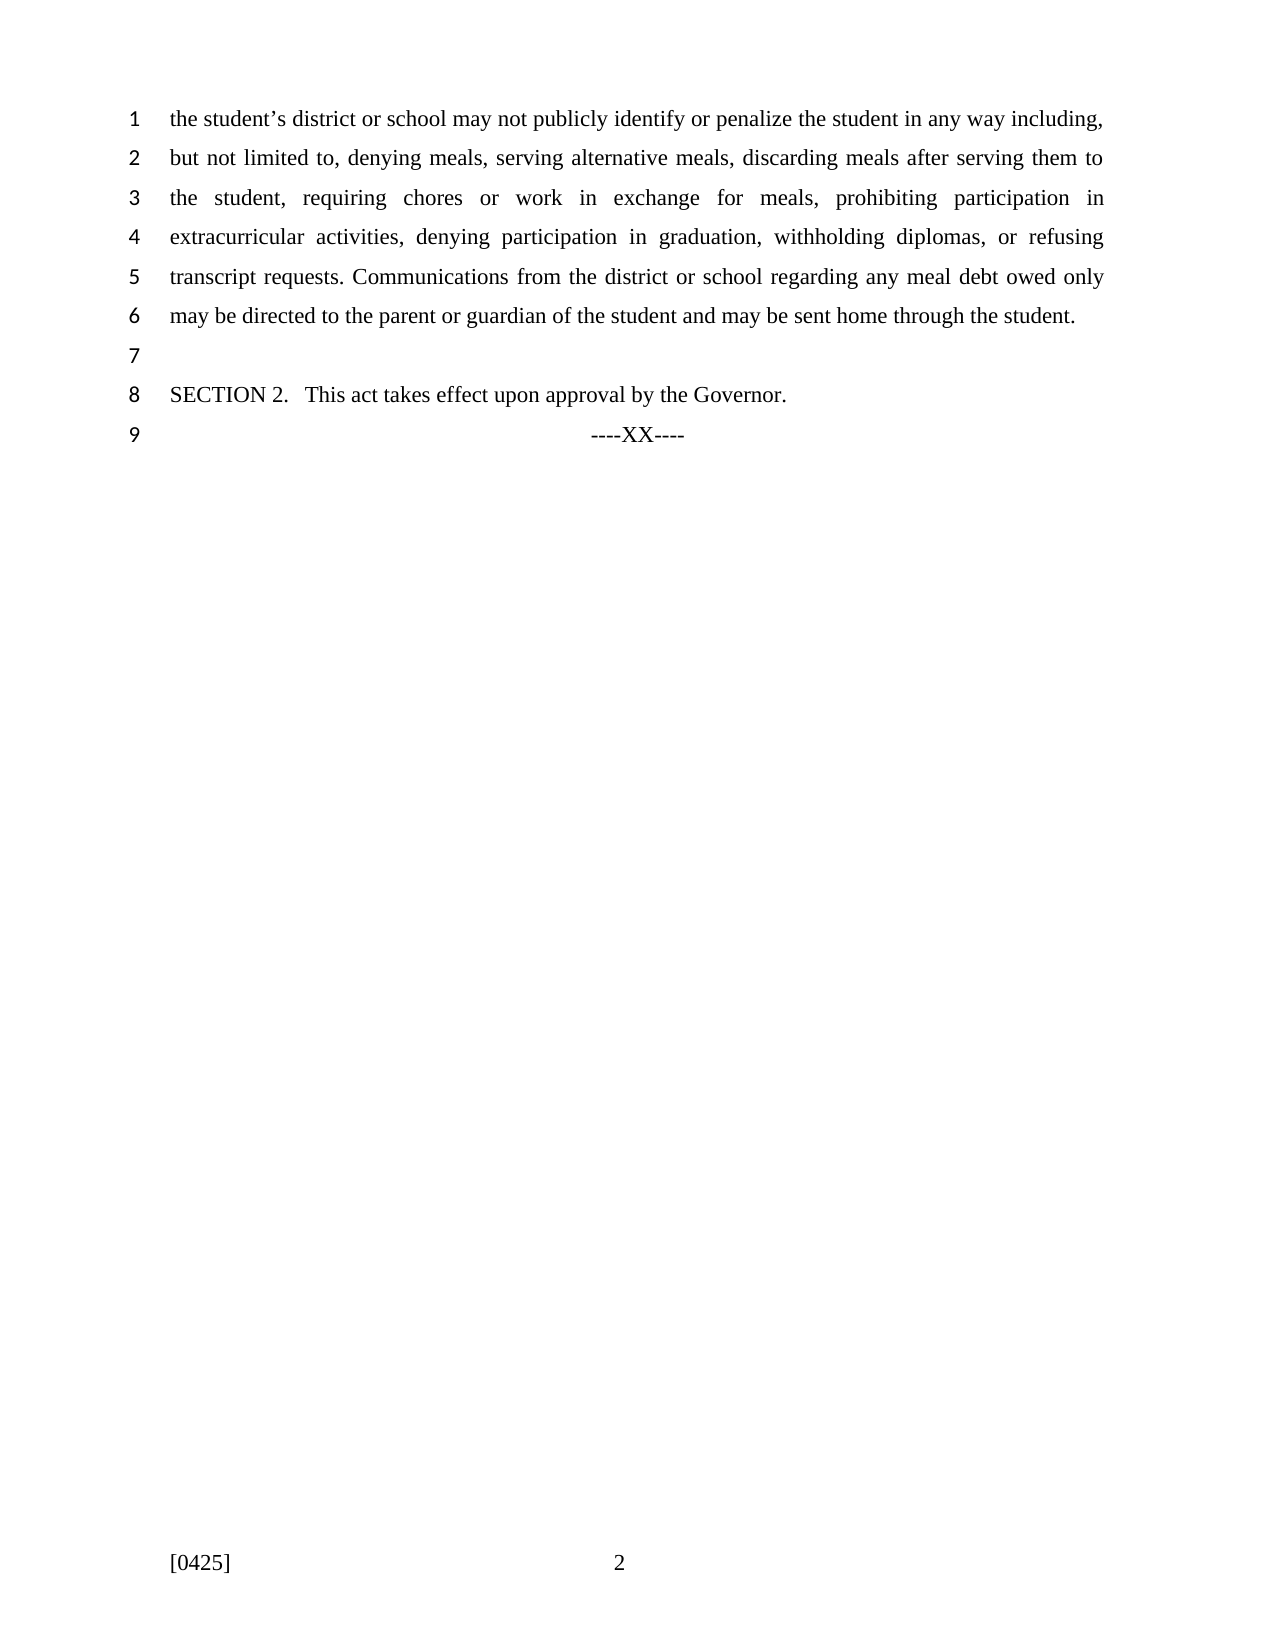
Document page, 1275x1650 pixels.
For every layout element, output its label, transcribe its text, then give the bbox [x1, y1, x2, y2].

text SECTION 2. This act takes effect upon approval by the Governor. [169, 381, 1106, 408]
text ----XX---- [169, 421, 1106, 447]
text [169, 105, 1106, 329]
